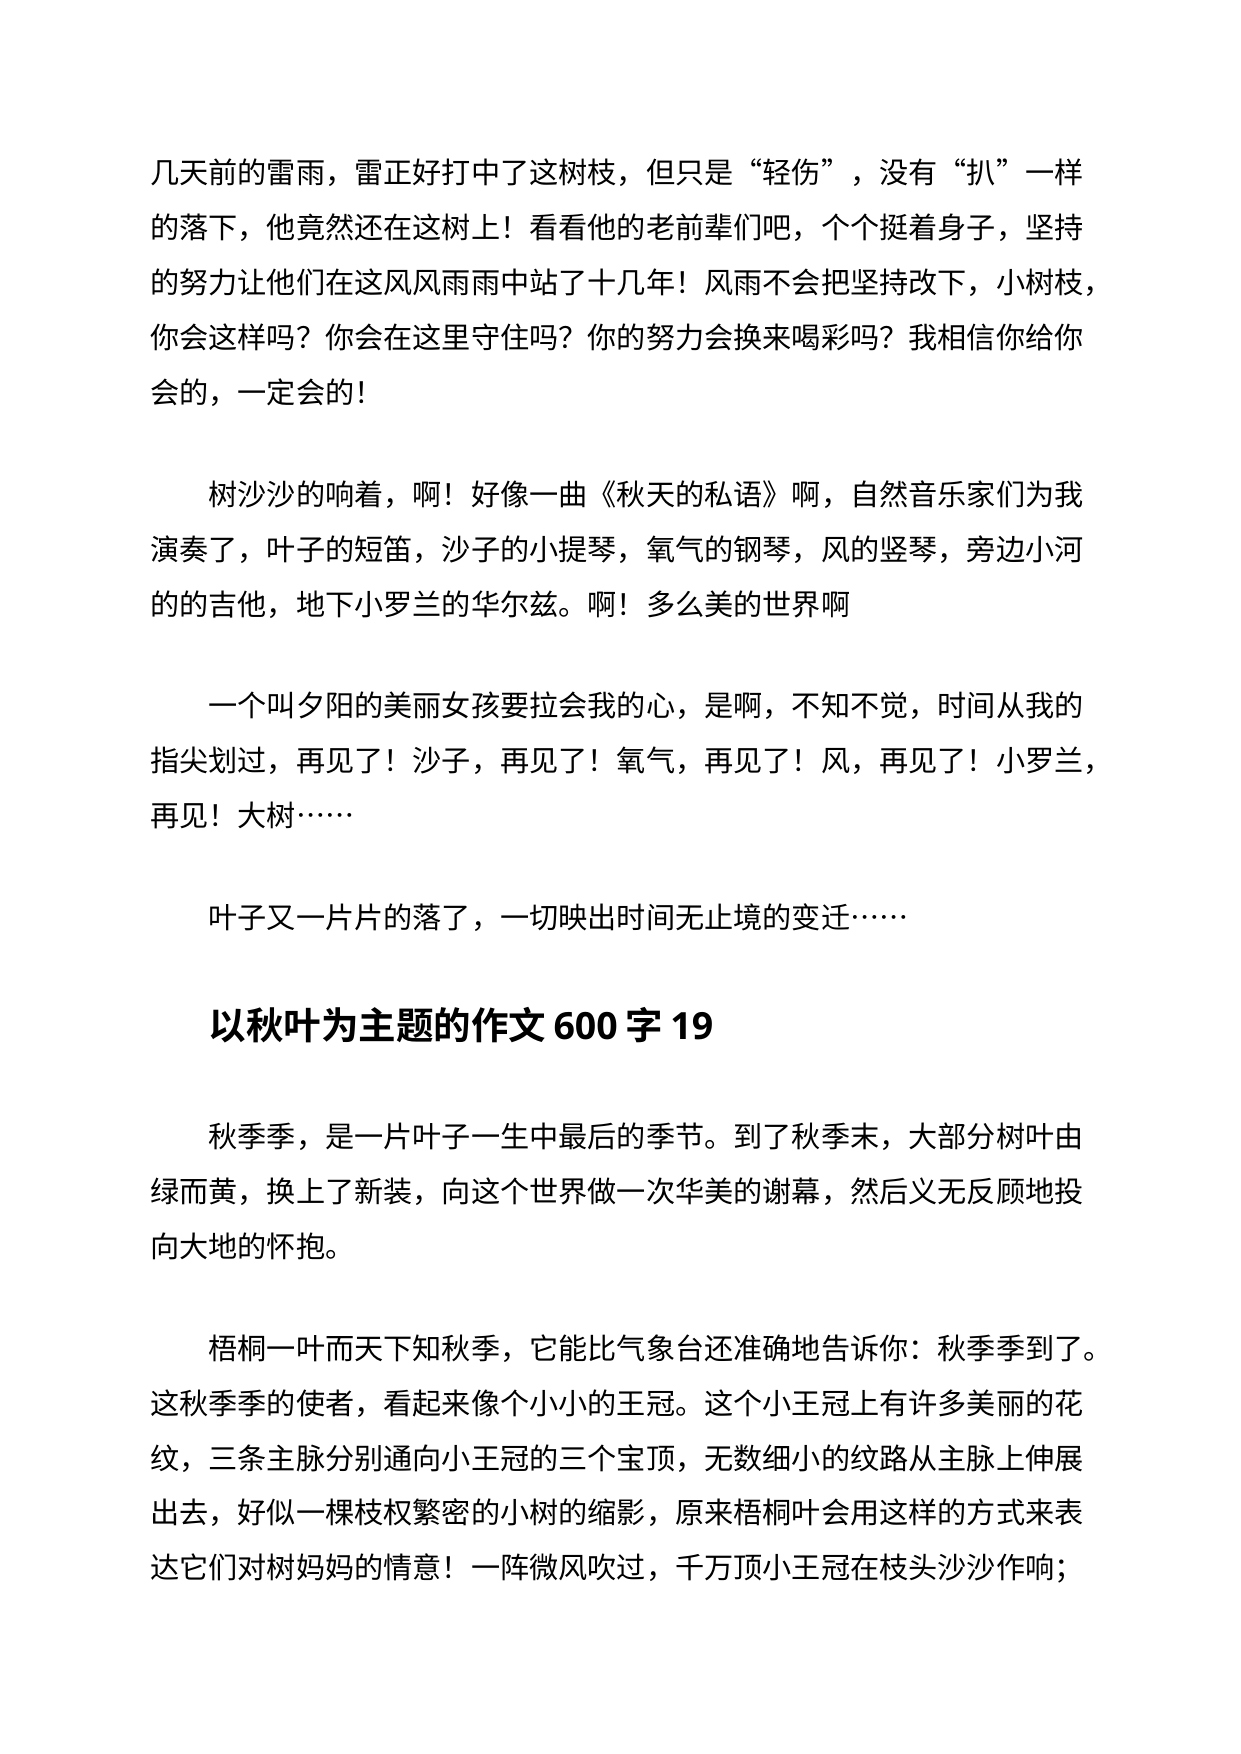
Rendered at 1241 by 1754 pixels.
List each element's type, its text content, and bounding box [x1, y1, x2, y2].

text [150, 150, 1090, 412]
text 叶子又一片片的落了，一切映出时间无止境的变迁…… [150, 894, 1090, 937]
text 一个叫夕阳的美丽女孩要拉会我的心，是啊，不知不觉，时间从我的指尖划过，再见了！沙子，再见了！氧气，再见了！风，再见了！小罗兰，再见！大树…… [150, 683, 1090, 835]
text 树沙沙的响着，啊！好像一曲《秋天的私语》啊，自然音乐家们为我演奏了，叶子的短笛，沙子的小提琴，氧气的钢琴，风的竖琴，旁边小河的的吉他，地下小罗兰的华尔兹。啊！多么美的世界啊 [150, 471, 1090, 623]
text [150, 1325, 1090, 1587]
text 以秋叶为主题的作文600字19 [150, 996, 1090, 1051]
text 秋季季，是一片叶子一生中最后的季节。到了秋季末，大部分树叶由绿而黄，换上了新装，向这个世界做一次华美的谢幕，然后义无反顾地投向大地的怀抱。 [150, 1114, 1090, 1266]
